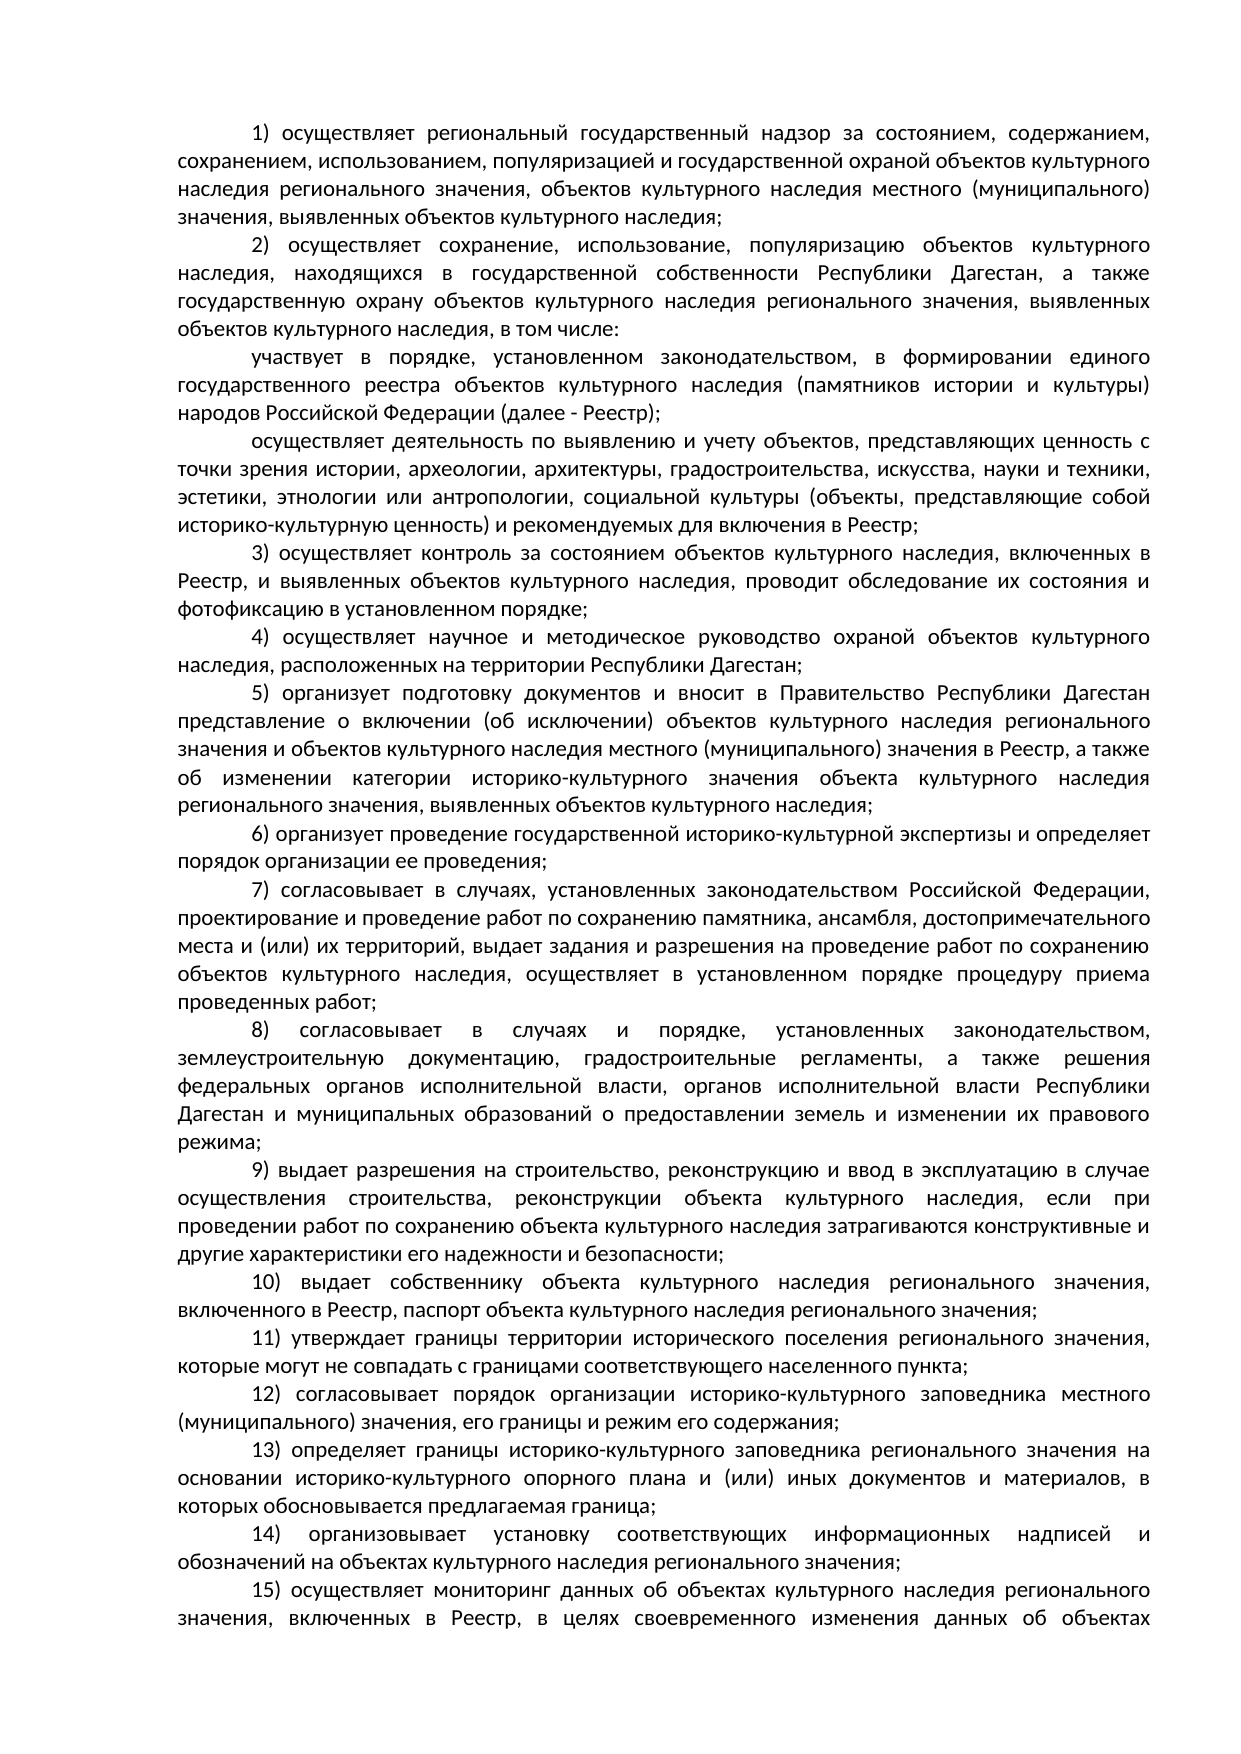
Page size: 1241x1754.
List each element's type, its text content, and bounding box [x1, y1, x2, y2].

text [177, 1575, 1152, 1631]
text 1) осуществляет региональный государственный надзор за состоянием, содержанием, сохранением, использованием, популяризацией и государственной охраной объектов культурного наследия регионального значения, объектов культурного наследия местного (муниципального) значения, выявленных объектов культурного наследия; [177, 118, 1152, 230]
text 13) определяет границы историко-культурного заповедника регионального значения на основании историко-культурного опорного плана и (или) иных документов и материалов, в которых обосновывается предлагаемая граница; [177, 1435, 1152, 1519]
text 4) осуществляет научное и методическое руководство охраной объектов культурного наследия, расположенных на территории Республики Дагестан; [177, 622, 1152, 678]
text 7) согласовывает в случаях, установленных законодательством Российской Федерации, проектирование и проведение работ по сохранению памятника, ансамбля, достопримечательного места и (или) их территорий, выдает задания и разрешения на проведение работ по сохранению объектов культурного наследия, осуществляет в установленном порядке процедуру приема проведенных работ; [177, 875, 1152, 1015]
text 5) организует подготовку документов и вносит в Правительство Республики Дагестан представление о включении (об исключении) объектов культурного наследия регионального значения и объектов культурного наследия местного (муниципального) значения в Реестр, а также об изменении категории историко-культурного значения объекта культурного наследия регионального значения, выявленных объектов культурного наследия; [177, 678, 1152, 819]
text 3) осуществляет контроль за состоянием объектов культурного наследия, включенных в Реестр, и выявленных объектов культурного наследия, проводит обследование их состояния и фотофиксацию в установленном порядке; [177, 538, 1152, 622]
text участвует в порядке, установленном законодательством, в формировании единого государственного реестра объектов культурного наследия (памятников истории и культуры) народов Российской Федерации (далее - Реестр); [177, 342, 1152, 426]
text 6) организует проведение государственной историко-культурной экспертизы и определяет порядок организации ее проведения; [177, 819, 1152, 875]
text 12) согласовывает порядок организации историко-культурного заповедника местного (муниципального) значения, его границы и режим его содержания; [177, 1379, 1152, 1435]
text 8) согласовывает в случаях и порядке, установленных законодательством, землеустроительную документацию, градостроительные регламенты, а также решения федеральных органов исполнительной власти, органов исполнительной власти Республики Дагестан и муниципальных образований о предоставлении земель и изменении их правового режима; [177, 1015, 1152, 1155]
text 14) организовывает установку соответствующих информационных надписей и обозначений на объектах культурного наследия регионального значения; [177, 1519, 1152, 1575]
text 9) выдает разрешения на строительство, реконструкцию и ввод в эксплуатацию в случае осуществления строительства, реконструкции объекта культурного наследия, если при проведении работ по сохранению объекта культурного наследия затрагиваются конструктивные и другие характеристики его надежности и безопасности; [177, 1155, 1152, 1267]
text 2) осуществляет сохранение, использование, популяризацию объектов культурного наследия, находящихся в государственной собственности Республики Дагестан, а также государственную охрану объектов культурного наследия регионального значения, выявленных объектов культурного наследия, в том числе: [177, 230, 1152, 342]
text 10) выдает собственнику объекта культурного наследия регионального значения, включенного в Реестр, паспорт объекта культурного наследия регионального значения; [177, 1267, 1152, 1323]
text осуществляет деятельность по выявлению и учету объектов, представляющих ценность с точки зрения истории, археологии, архитектуры, градостроительства, искусства, науки и техники, эстетики, этнологии или антропологии, социальной культуры (объекты, представляющие собой историко-культурную ценность) и рекомендуемых для включения в Реестр; [177, 426, 1152, 538]
text 11) утверждает границы территории исторического поселения регионального значения, которые могут не совпадать с границами соответствующего населенного пункта; [177, 1323, 1152, 1379]
